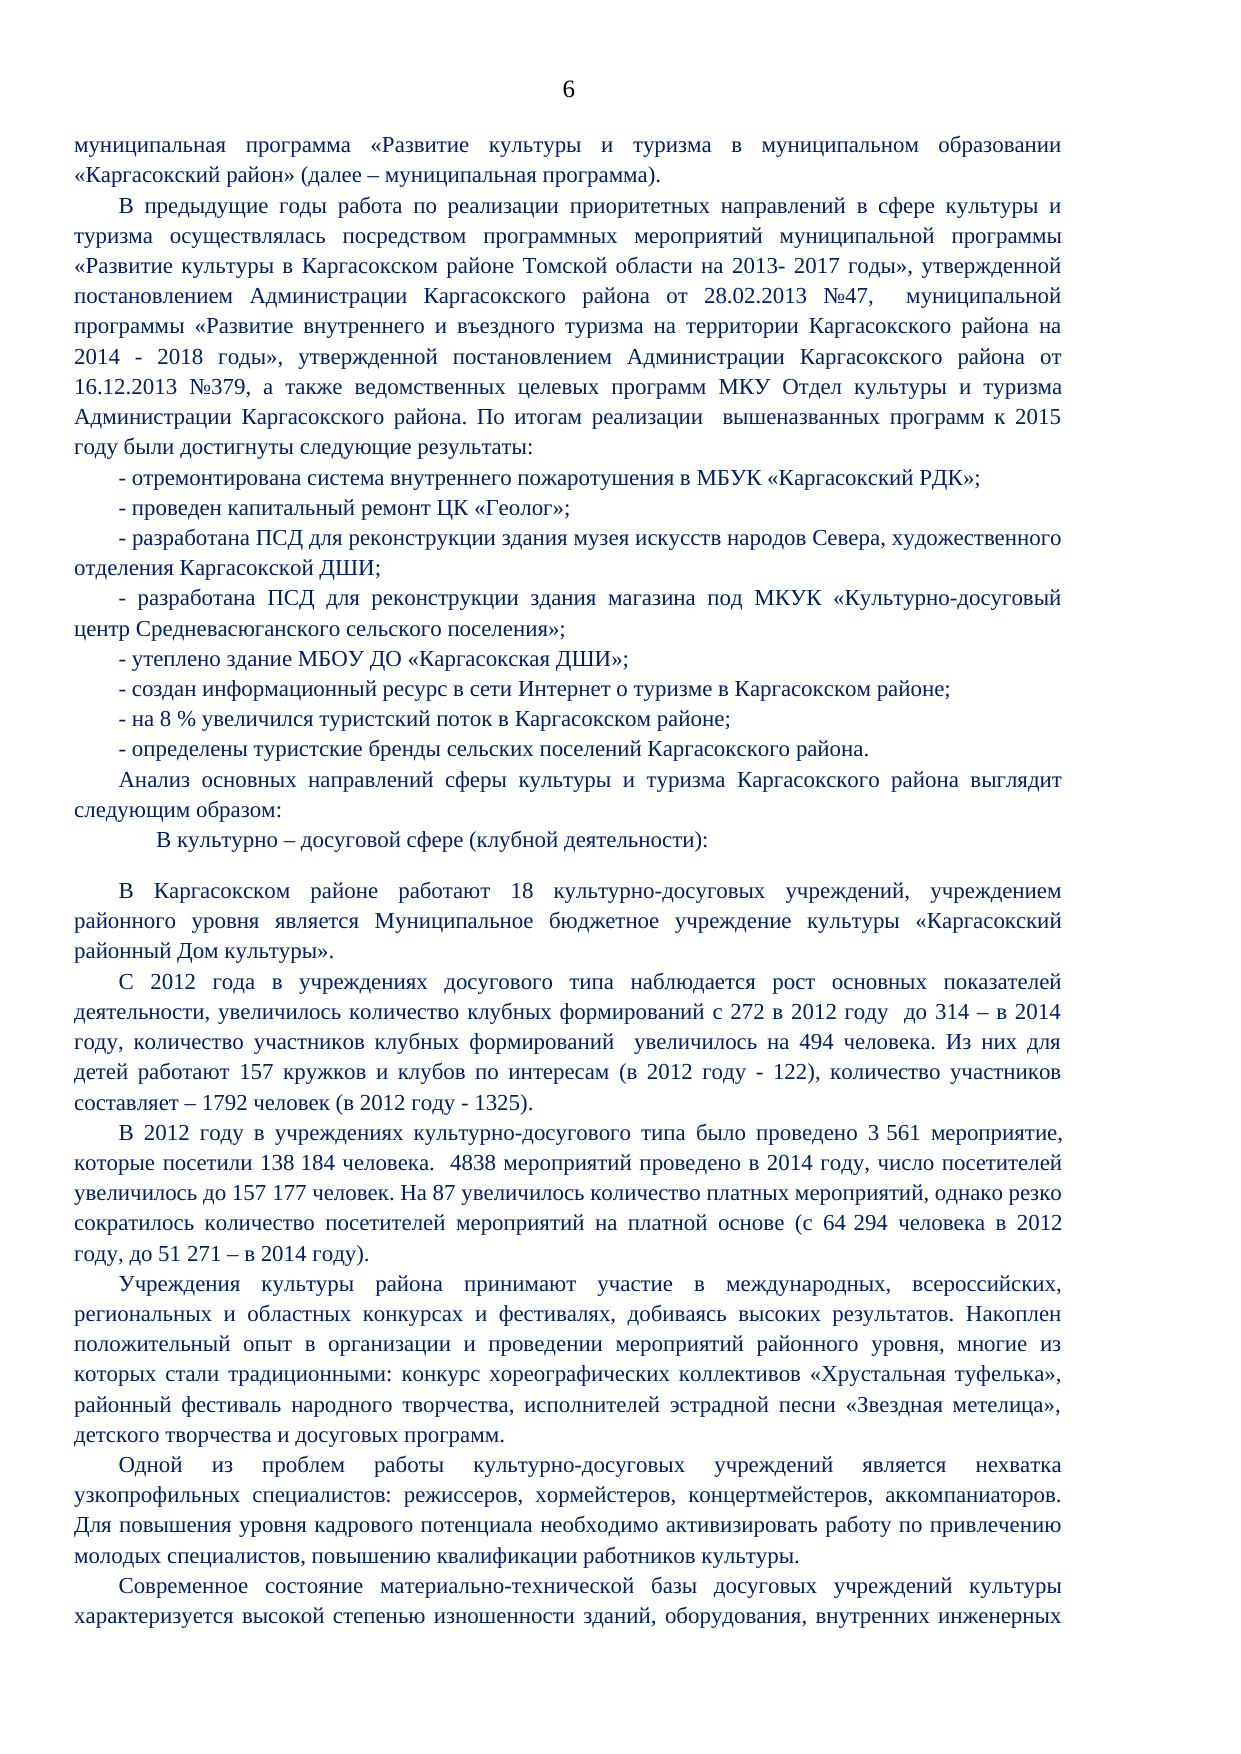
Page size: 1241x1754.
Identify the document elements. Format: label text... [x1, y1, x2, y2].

text В 2012 году в учреждениях культурно-досугового типа было проведено 3 561 мероприятие, которые посетили 138 184 человека. 4838 мероприятий проведено в 2014 году, число посетителей увеличилось до 157 177 человек. На 87 увеличилось количество платных мероприятий, однако резко сократилось количество посетителей мероприятий на платной основе (с 64 294 человека в 2012 году, до 51 271 – в 2014 году). [74, 1119, 1063, 1266]
text - проведен капитальный ремонт ЦК «Геолог»; [74, 494, 1063, 520]
text В предыдущие годы работа по реализации приоритетных направлений в сфере культуры и туризма осуществлялась посредством программных мероприятий муниципальной программы «Развитие культуры в Каргасокском районе Томской области на 2013- 2017 годы», утвержденной постановлением Администрации Каргасокского района от 28.02.2013 №47, муниципальной программы «Развитие внутреннего и въездного туризма на территории Каргасокского района на 2014 - 2018 годы», утвержденной постановлением Администрации Каргасокского района от 16.12.2013 №379, а также ведомственных целевых программ МКУ Отдел культуры и туризма Администрации Каргасокского района. По итогам реализации вышеназванных программ к 2015 году были достигнуты следующие результаты: [74, 192, 1063, 460]
text - определены туристские бренды сельских поселений Каргасокского района. [74, 736, 1063, 762]
text - утеплено здание МБОУ ДО «Каргасокская ДШИ»; [74, 645, 1063, 671]
text - отремонтирована система внутреннего пожаротушения в МБУК «Каргасокский РДК»; [74, 464, 1063, 490]
text С 2012 года в учреждениях досугового типа наблюдается рост основных показателей деятельности, увеличилось количество клубных формирований с 272 в 2012 году до 314 – в 2014 году, количество участников клубных формирований увеличилось на 494 человека. Из них для детей работают 157 кружков и клубов по интересам (в 2012 году - 122), количество участников составляет – 1792 человек (в 2012 году - 1325). [74, 968, 1063, 1115]
text Учреждения культуры района принимают участие в международных, всероссийских, региональных и областных конкурсах и фестивалях, добиваясь высоких результатов. Накоплен положительный опыт в организации и проведении мероприятий районного уровня, многие из которых стали традиционными: конкурс хореографических коллективов «Хрустальная туфелька», районный фестиваль народного творчества, исполнителей эстрадной песни «Звездная метелица», детского творчества и досуговых программ. [74, 1270, 1063, 1447]
text - на 8 % увеличился туристский поток в Каргасокском районе; [74, 705, 1063, 732]
text В Каргасокском районе работают 18 культурно-досуговых учреждений, учреждением районного уровня является Муниципальное бюджетное учреждение культуры «Каргасокский районный Дом культуры». [74, 877, 1063, 964]
text Одной из проблем работы культурно-досуговых учреждений является нехватка узкопрофильных специалистов: режиссеров, хормейстеров, концертмейстеров, аккомпаниаторов. Для повышения уровня кадрового потенциала необходимо активизировать работу по привлечению молодых специалистов, повышению квалификации работников культуры. [74, 1451, 1063, 1568]
text Анализ основных направлений сферы культуры и туризма Каргасокского района выглядит следующим образом: [74, 766, 1063, 822]
text - разработана ПСД для реконструкции здания магазина под МКУК «Культурно-досуговый центр Средневасюганского сельского поселения»; [74, 584, 1063, 641]
text В культурно – досуговой сфере (клубной деятельности): [111, 826, 1063, 852]
text - создан информационный ресурс в сети Интернет о туризме в Каргасокском районе; [74, 675, 1063, 701]
text - разработана ПСД для реконструкции здания музея искусств народов Севера, художественного отделения Каргасокской ДШИ; [74, 524, 1063, 581]
